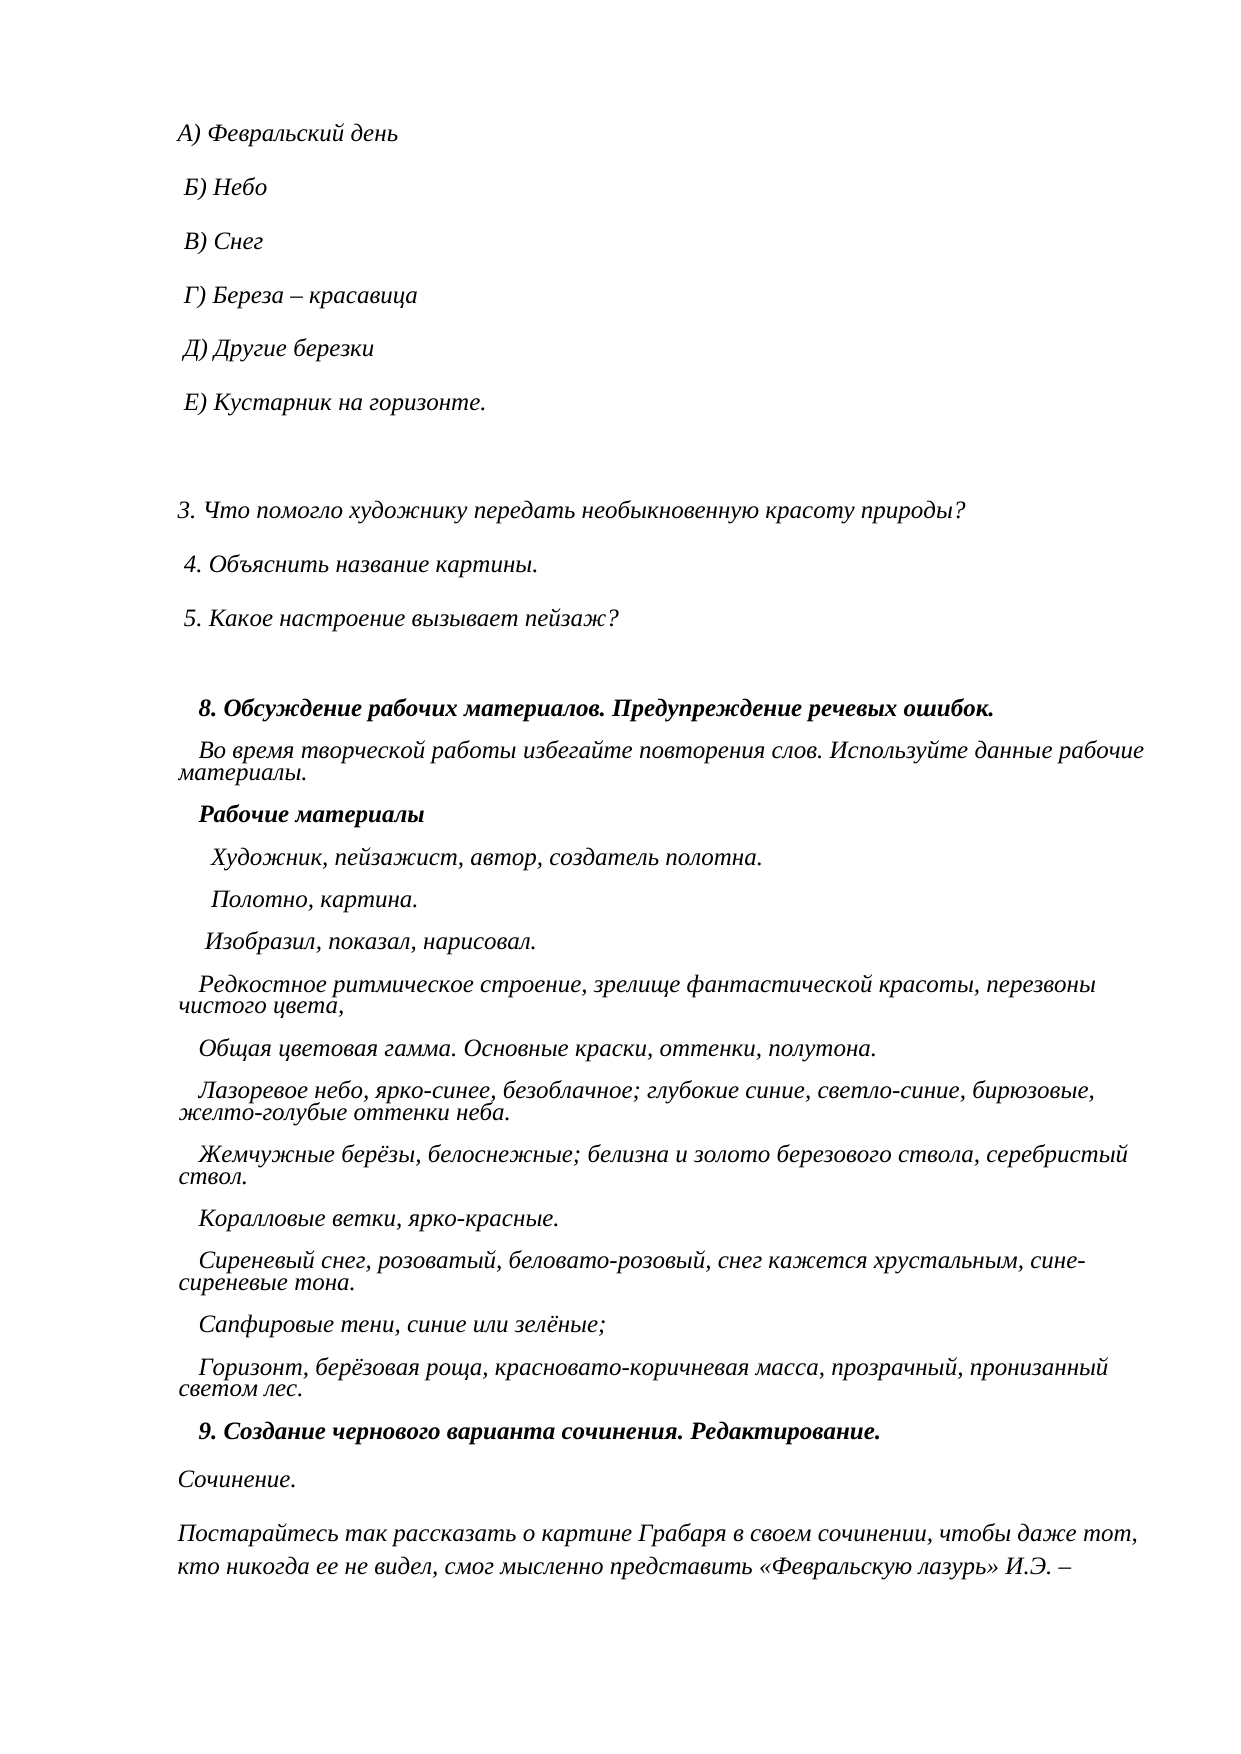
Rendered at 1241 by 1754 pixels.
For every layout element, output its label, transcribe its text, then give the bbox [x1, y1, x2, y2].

text Художник, пейзажист, автор, создатель полотна. [178, 848, 1152, 869]
text 8. Обсуждение рабочих материалов. Предупреждение речевых ошибок. [178, 699, 1152, 721]
text 3. Что помогло художнику передать необыкновенную красоту природы? [177, 495, 1152, 524]
text Рабочие материалы [178, 805, 1152, 827]
text Лазоревое небо, ярко-синее, безоблачное; глубокие синие, светло-синие, бирюзовые, желто-голубые оттенки неба. [178, 1081, 1152, 1124]
text А) Февральский день [177, 118, 1152, 147]
text Г) Береза – красавица [177, 280, 1152, 308]
text Общая цветовая гамма. Основные краски, оттенки, полутона. [178, 1039, 1152, 1061]
text Жемчужные берёзы, белоснежные; белизна и золото березового ствола, серебристый ствол. [178, 1145, 1152, 1188]
text Д) Другие березки [177, 333, 1152, 362]
text Полотно, картина. [178, 890, 1152, 912]
text Коралловые ветки, ярко-красные. [178, 1209, 1152, 1231]
text Изобразил, показал, нарисовал. [178, 933, 1152, 954]
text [177, 1518, 1152, 1580]
text Горизонт, берёзовая роща, красновато-коричневая масса, прозрачный, пронизанный светом лес. [178, 1358, 1152, 1401]
text 4. Объяснить название картины. [177, 549, 1152, 578]
text 9. Создание чернового варианта сочинения. Редактирование. [178, 1422, 1152, 1443]
text Сочинение. [177, 1464, 1152, 1493]
text Во время творческой работы избегайте повторения слов. Используйте данные рабочие материалы. [178, 741, 1152, 784]
text Сиреневый снег, розоватый, беловато-розовый, снег кажется хрустальным, сине-сиреневые тона. [178, 1252, 1152, 1295]
text 5. Какое настроение вызывает пейзаж? [177, 603, 1152, 632]
text Е) Кустарник на горизонте. [177, 387, 1152, 416]
text Сапфировые тени, синие или зелёные; [248, 1316, 1152, 1337]
text Б) Небо [177, 172, 1152, 201]
text В) Снег [177, 226, 1152, 254]
text Редкостное ритмическое строение, зрелище фантастической красоты, перезвоны чистого цвета, [178, 975, 1152, 1018]
